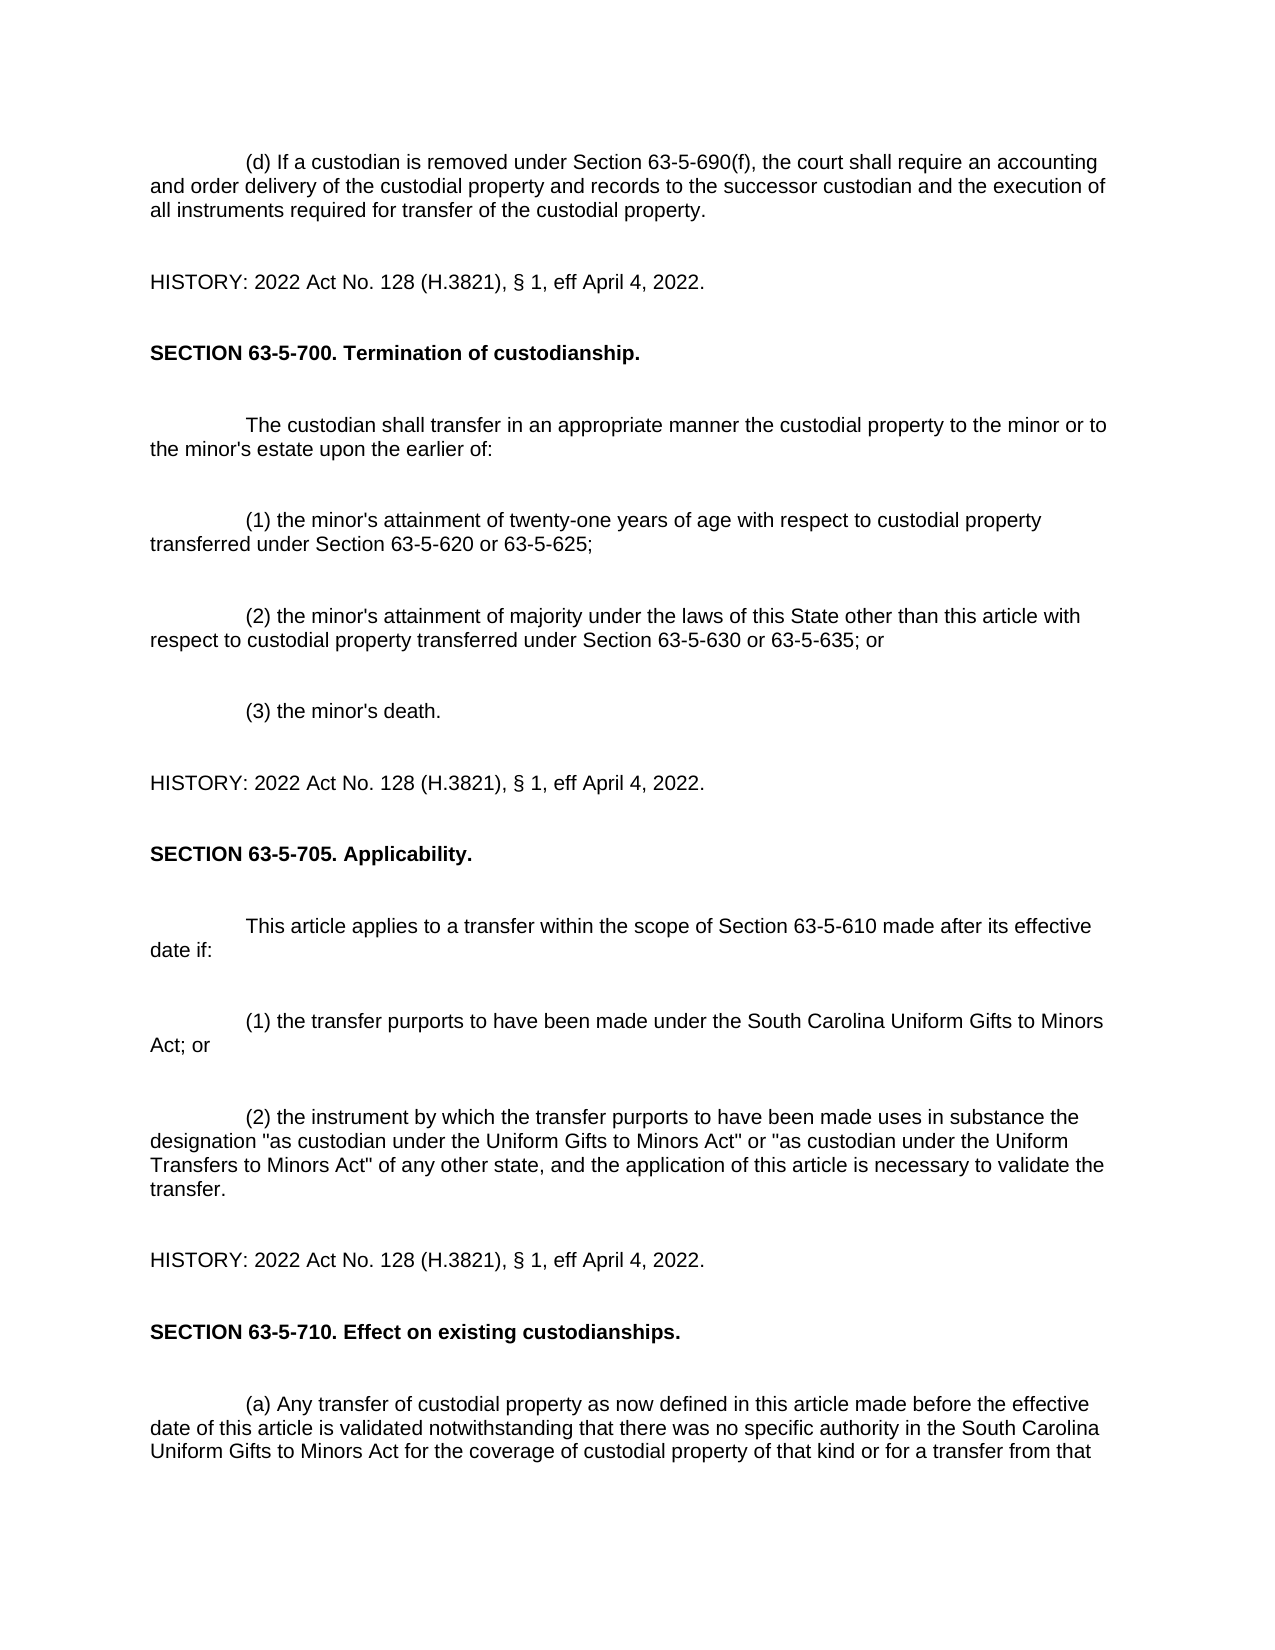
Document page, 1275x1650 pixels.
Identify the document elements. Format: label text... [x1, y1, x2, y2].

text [150, 1391, 1125, 1463]
text This article applies to a transfer within the scope of Section 63-5-610 made after its effective date if: [150, 914, 1125, 985]
text (3) the minor's death. [150, 699, 1125, 747]
text (2) the instrument by which the transfer purports to have been made uses in substance the designation "as custodian under the Uniform Gifts to Minors Act" or "as custodian under the Uniform Transfers to Minors Act" of any other state, and the application of this article is necessary to validate the transfer. [150, 1105, 1125, 1224]
text (1) the transfer purports to have been made under the South Carolina Uniform Gifts to Minors Act; or [150, 1009, 1125, 1081]
text SECTION 63-5-710. Effect on existing custodianships. [150, 1320, 1125, 1367]
text (d) If a custodian is removed under Section 63-5-690(f), the court shall require an accounting and order delivery of the custodial property and records to the successor custodian and the execution of all instruments required for transfer of the custodial property. [150, 150, 1125, 246]
text SECTION 63-5-700. Termination of custodianship. [150, 341, 1125, 389]
text HISTORY: 2022 Act No. 128 (H.3821), § 1, eff April 4, 2022. [150, 269, 1125, 317]
text (2) the minor's attainment of majority under the laws of this State other than this article with respect to custodial property transferred under Section 63-5-630 or 63-5-635; or [150, 604, 1125, 675]
text The custodian shall transfer in an appropriate manner the custodial property to the minor or to the minor's estate upon the earlier of: [150, 413, 1125, 484]
text HISTORY: 2022 Act No. 128 (H.3821), § 1, eff April 4, 2022. [150, 771, 1125, 818]
text HISTORY: 2022 Act No. 128 (H.3821), § 1, eff April 4, 2022. [150, 1248, 1125, 1296]
text (1) the minor's attainment of twenty-one years of age with respect to custodial property transferred under Section 63-5-620 or 63-5-625; [150, 508, 1125, 580]
text SECTION 63-5-705. Applicability. [150, 842, 1125, 890]
